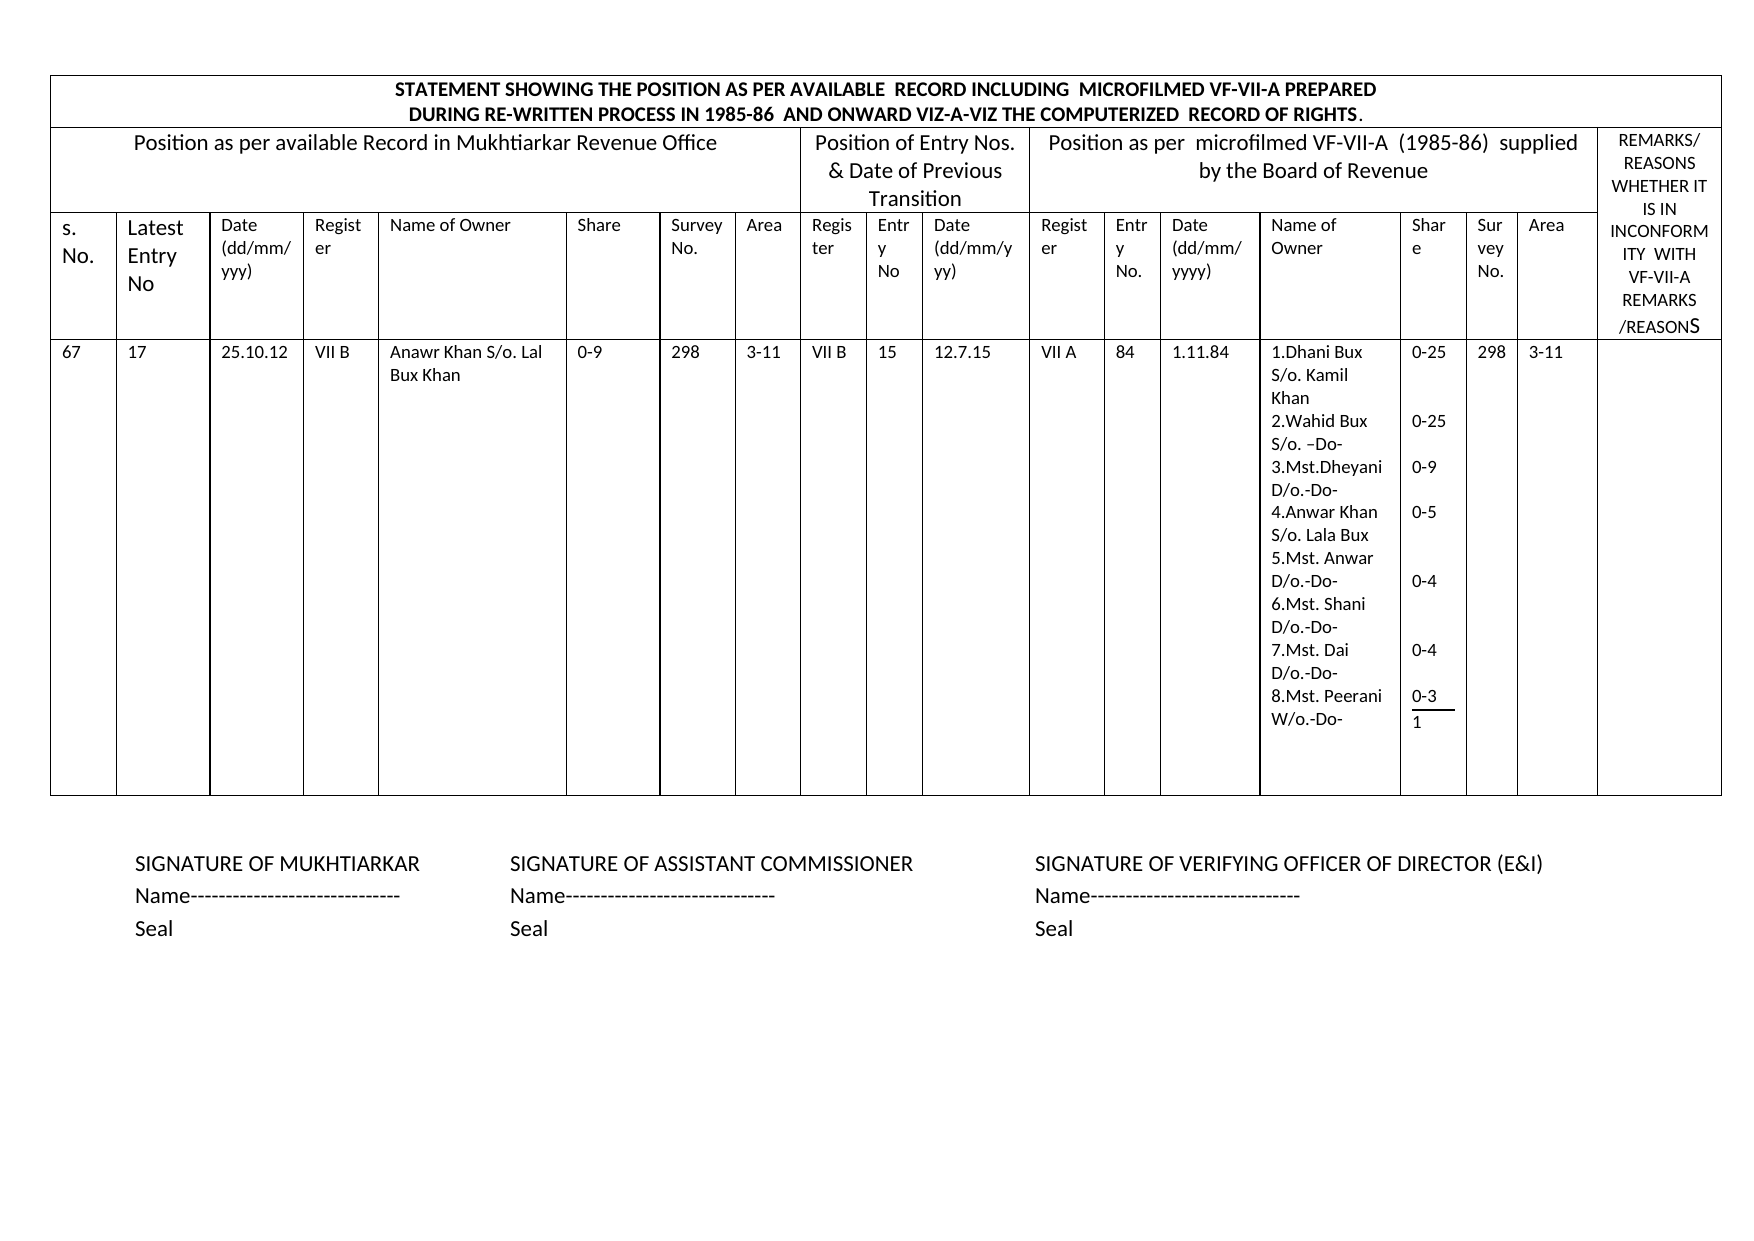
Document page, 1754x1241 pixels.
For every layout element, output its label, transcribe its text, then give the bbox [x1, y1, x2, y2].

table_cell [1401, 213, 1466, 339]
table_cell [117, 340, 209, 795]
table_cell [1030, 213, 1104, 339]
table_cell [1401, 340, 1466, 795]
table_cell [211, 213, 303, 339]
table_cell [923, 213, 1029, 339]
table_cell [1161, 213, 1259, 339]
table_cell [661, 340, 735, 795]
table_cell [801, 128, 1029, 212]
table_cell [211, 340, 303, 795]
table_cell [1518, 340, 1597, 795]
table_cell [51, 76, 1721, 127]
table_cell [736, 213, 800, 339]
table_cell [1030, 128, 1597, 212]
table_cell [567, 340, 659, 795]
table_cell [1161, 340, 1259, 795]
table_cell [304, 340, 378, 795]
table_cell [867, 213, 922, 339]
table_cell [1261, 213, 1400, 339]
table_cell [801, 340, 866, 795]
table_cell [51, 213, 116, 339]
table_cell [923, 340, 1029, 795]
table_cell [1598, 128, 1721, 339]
text Name------------------------------ Name------------------------------ Name------------------------------ [135, 882, 1716, 909]
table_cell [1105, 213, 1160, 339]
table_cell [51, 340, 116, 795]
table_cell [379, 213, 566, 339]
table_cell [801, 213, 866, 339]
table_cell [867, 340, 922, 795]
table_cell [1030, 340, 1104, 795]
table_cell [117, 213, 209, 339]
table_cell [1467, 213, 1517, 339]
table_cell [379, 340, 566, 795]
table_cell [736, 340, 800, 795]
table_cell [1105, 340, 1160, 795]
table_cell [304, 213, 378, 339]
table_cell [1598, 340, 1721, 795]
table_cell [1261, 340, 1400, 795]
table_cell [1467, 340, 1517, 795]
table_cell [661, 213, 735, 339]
text SIGNATURE OF MUKHTIARKAR SIGNATURE OF ASSISTANT COMMISSIONER SIGNATURE OF VERIFYING OFFICER OF DIRECTOR (E&I) [135, 849, 1716, 877]
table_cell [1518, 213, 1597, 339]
text Seal Seal Seal [135, 914, 1716, 942]
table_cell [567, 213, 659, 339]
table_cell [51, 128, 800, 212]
